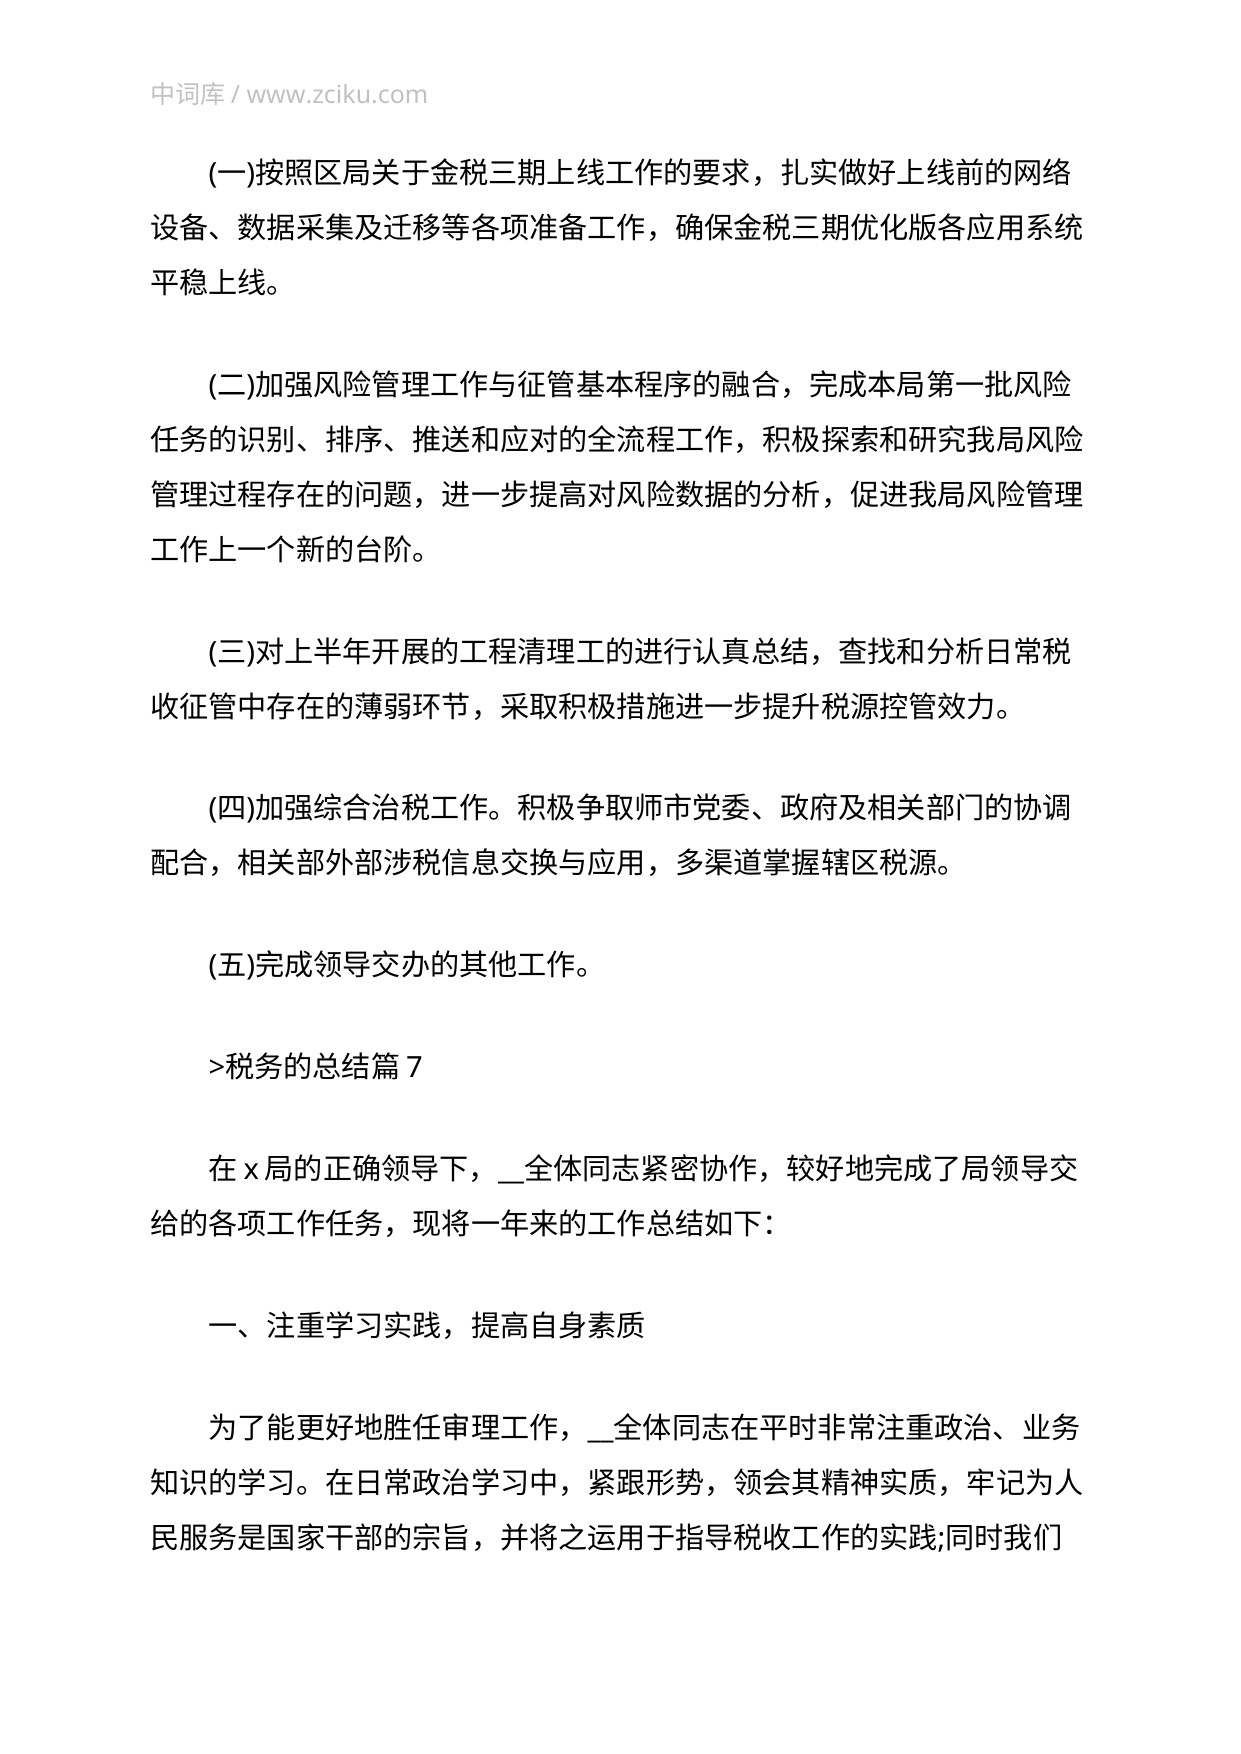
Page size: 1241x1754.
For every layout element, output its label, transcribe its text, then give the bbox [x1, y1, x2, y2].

text (四)加强综合治税工作。积极争取师市党委、政府及相关部门的协调配合，相关部外部涉税信息交换与应用，多渠道掌握辖区税源。 [150, 785, 1090, 882]
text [150, 1404, 1090, 1557]
text (二)加强风险管理工作与征管基本程序的融合，完成本局第一批风险任务的识别、排序、推送和应对的全流程工作，积极探索和研究我局风险管理过程存在的问题，进一步提高对风险数据的分析，促进我局风险管理工作上一个新的台阶。 [150, 362, 1090, 569]
text (五)完成领导交办的其他工作。 [150, 942, 1090, 984]
text 一、注重学习实践，提高自身素质 [150, 1302, 1090, 1345]
text (一)按照区局关于金税三期上线工作的要求，扎实做好上线前的网络设备、数据采集及迁移等各项准备工作，确保金税三期优化版各应用系统平稳上线。 [150, 150, 1090, 302]
text (三)对上半年开展的工程清理工的进行认真总结，查找和分析日常税收征管中存在的薄弱环节，采取积极措施进一步提升税源控管效力。 [150, 628, 1090, 726]
text >税务的总结篇7 [150, 1044, 1090, 1086]
text 在x局的正确领导下，__全体同志紧密协作，较好地完成了局领导交给的各项工作任务，现将一年来的工作总结如下： [150, 1146, 1090, 1243]
